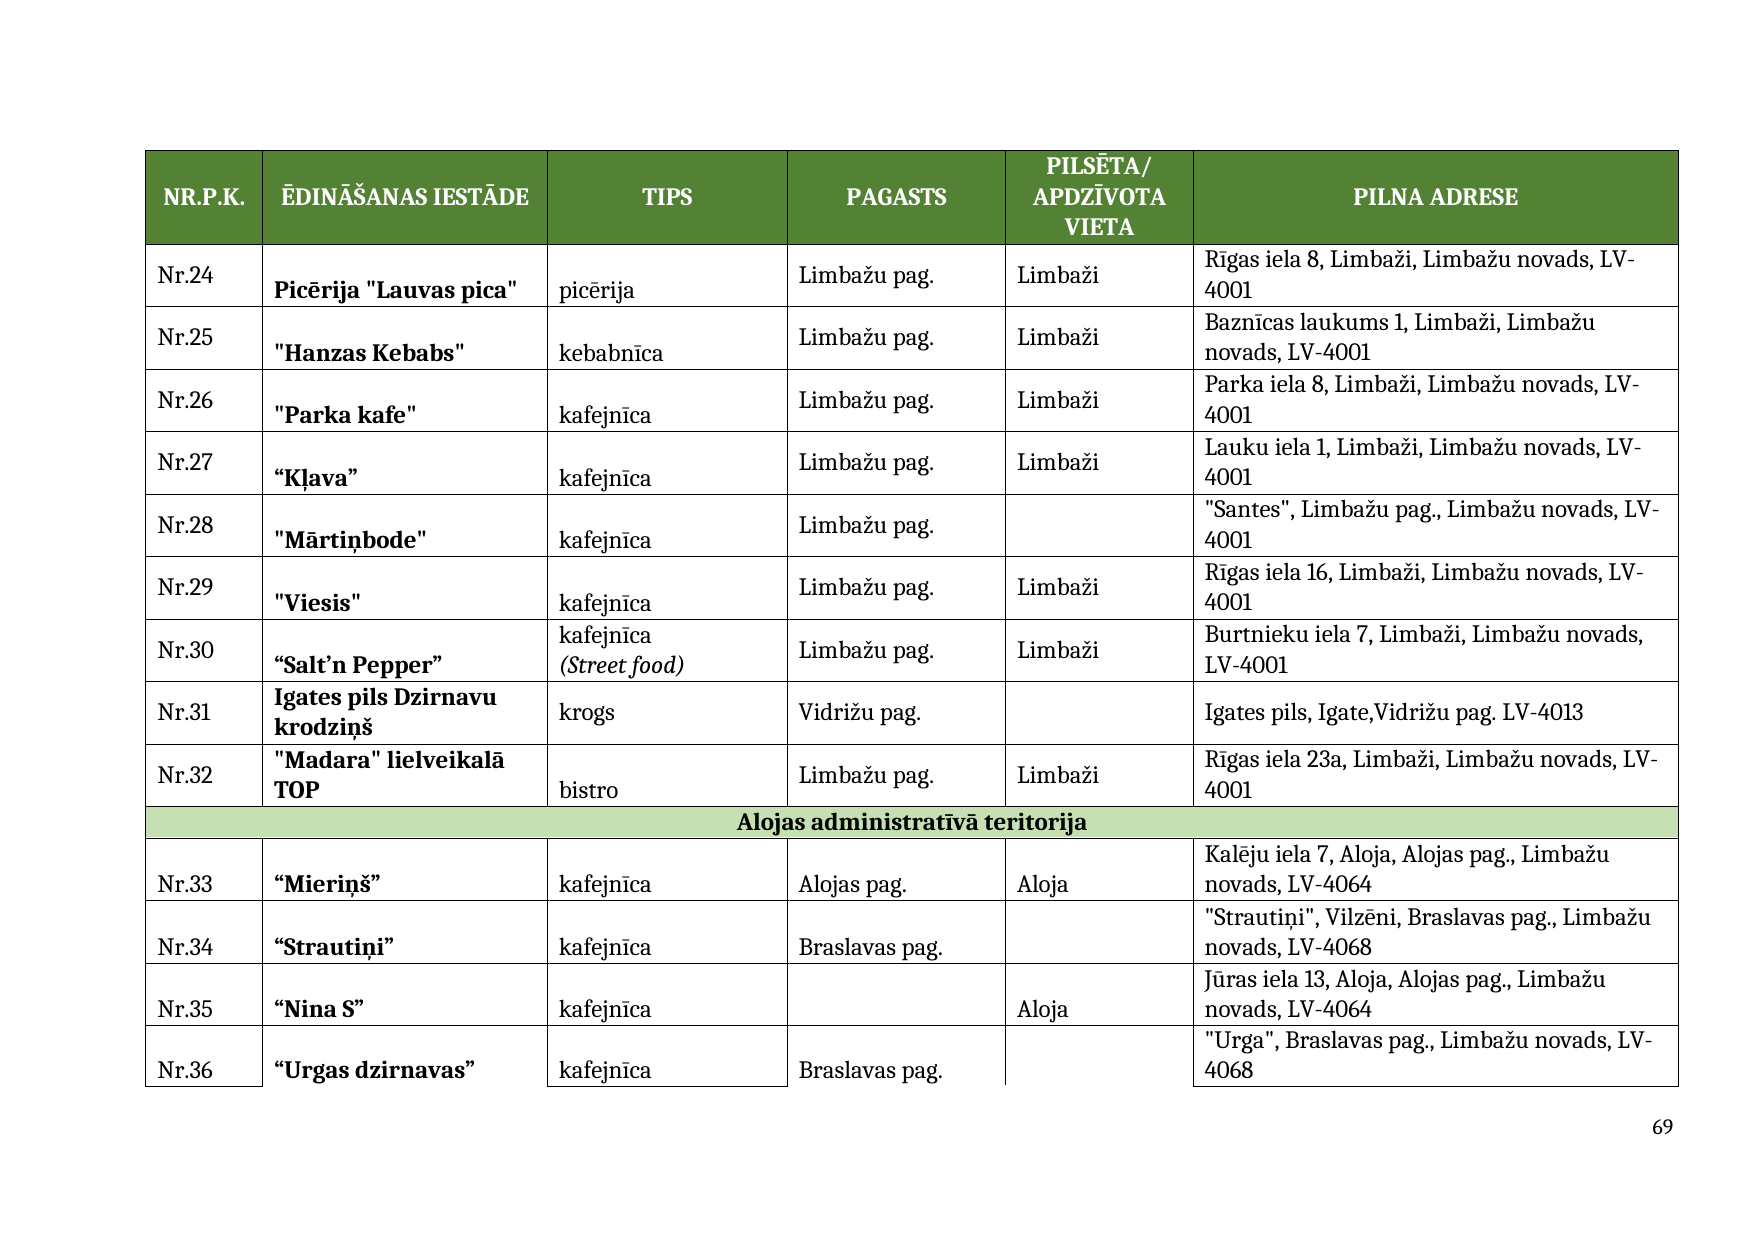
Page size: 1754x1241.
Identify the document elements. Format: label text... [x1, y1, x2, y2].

table_cell Nr.25 [146, 307, 262, 369]
table_cell Rīgas iela 16, Limbaži, Limbažu novads, LV-4001 [1194, 557, 1678, 619]
table_cell Rīgas iela 23a, Limbaži, Limbažu novads, LV-4001 [1194, 745, 1678, 806]
table_cell “Urgas dzirnavas” [263, 1026, 547, 1086]
table_cell “Mieriņš” [263, 839, 547, 900]
table_cell Alojas pag. [788, 839, 1005, 900]
table_cell Limbažu pag. [788, 620, 1005, 681]
table_cell "Strautiņi", Vilzēni, Braslavas pag., Limbažu novads, LV-4068 [1194, 901, 1678, 962]
table_cell Braslavas pag. [788, 1026, 1006, 1086]
table_cell Parka iela 8, Limbaži, Limbažu novads, LV-4001 [1194, 370, 1678, 431]
table_cell Braslavas pag. [788, 901, 1005, 962]
table_cell kebabnīca [548, 307, 787, 369]
table_cell kafejnīca [548, 557, 787, 619]
table_cell "Urga", Braslavas pag., Limbažu novads, LV-4068 [1194, 1026, 1678, 1086]
table_cell Rīgas iela 8, Limbaži, Limbažu novads, LV-4001 [1194, 245, 1678, 306]
table_cell “Nina S” [263, 964, 547, 1025]
table_cell bistro [548, 745, 787, 806]
table_cell Nr.26 [146, 370, 262, 431]
table_cell Limbažu pag. [788, 495, 1005, 556]
table_cell Igates pils Dzirnavu krodziņš [263, 682, 547, 744]
table_cell Limbaži [1006, 745, 1193, 806]
table_cell Aloja [1006, 839, 1193, 900]
table_cell [1006, 495, 1193, 556]
table_cell Limbaži [1006, 620, 1193, 681]
table_cell Limbažu pag. [788, 432, 1005, 494]
table_cell kafejnīca [548, 495, 787, 556]
table_cell Limbažu pag. [788, 245, 1005, 306]
table_header NR.P.K. [146, 151, 262, 244]
table_cell kafejnīca [548, 964, 787, 1025]
table_cell kafejnīca [548, 901, 787, 962]
table_cell kafejnīca [548, 1026, 787, 1086]
table_cell Nr.28 [146, 495, 262, 556]
table_cell "Madara" lielveikalā TOP [263, 745, 547, 806]
table_cell kafejnīca (Street food) [548, 620, 787, 681]
table_cell Nr.33 [146, 839, 262, 900]
table_cell "Viesis" [263, 557, 547, 619]
table_cell Limbaži [1006, 307, 1193, 369]
table_cell picērija [548, 245, 787, 306]
table_cell Jūras iela 13, Aloja, Alojas pag., Limbažu novads, LV-4064 [1194, 964, 1678, 1025]
table_cell Limbažu pag. [788, 557, 1005, 619]
table_cell Nr.31 [146, 682, 262, 744]
table_cell Limbažu pag. [788, 745, 1005, 806]
table_cell kafejnīca [548, 432, 787, 494]
table_header TIPS [548, 151, 787, 244]
table_cell krogs [548, 682, 787, 744]
table_cell Nr.35 [146, 964, 262, 1025]
table_cell Picērija "Lauvas pica" [263, 245, 547, 306]
table_cell Limbaži [1006, 557, 1193, 619]
table_cell Burtnieku iela 7, Limbaži, Limbažu novads, LV-4001 [1194, 620, 1678, 681]
table_cell Limbaži [1006, 432, 1193, 494]
table_header PILNA ADRESE [1194, 151, 1678, 244]
table_cell Alojas administratīvā teritorija [146, 807, 1678, 837]
table_cell Nr.36 [146, 1026, 262, 1086]
table_cell [1006, 682, 1193, 744]
table_cell Nr.34 [146, 901, 262, 962]
table_cell "Hanzas Kebabs" [263, 307, 547, 369]
table_header PAGASTS [788, 151, 1005, 244]
table_cell Igates pils, Igate,Vidrižu pag. LV-4013 [1194, 682, 1678, 744]
table_cell Nr.29 [146, 557, 262, 619]
table_cell Limbaži [1006, 370, 1193, 431]
table_header ĒDINĀŠANAS IESTĀDE [263, 151, 547, 244]
table_cell Nr.32 [146, 745, 262, 806]
table_cell [1006, 901, 1193, 962]
table_cell [1006, 1026, 1193, 1086]
table_cell "Parka kafe" [263, 370, 547, 431]
table_cell Nr.27 [146, 432, 262, 494]
table_cell Baznīcas laukums 1, Limbaži, Limbažu novads, LV-4001 [1194, 307, 1678, 369]
table_cell kafejnīca [548, 370, 787, 431]
table_cell Nr.30 [146, 620, 262, 681]
table_cell “Kļava” [263, 432, 547, 494]
table_cell “Strautiņi” [263, 901, 547, 962]
table_cell Nr.24 [146, 245, 262, 306]
table_cell Aloja [1006, 964, 1193, 1025]
table_cell Limbažu pag. [788, 370, 1005, 431]
table_cell [788, 964, 1005, 1025]
table_cell “Salt’n Pepper” [263, 620, 547, 681]
table_cell Lauku iela 1, Limbaži, Limbažu novads, LV-4001 [1194, 432, 1678, 494]
table_cell Vidrižu pag. [788, 682, 1005, 744]
table_cell Kalēju iela 7, Aloja, Alojas pag., Limbažu novads, LV-4064 [1194, 839, 1678, 900]
table_header PILSĒTA/ APDZĪVOTA VIETA [1006, 151, 1193, 244]
table_cell "Santes", Limbažu pag., Limbažu novads, LV-4001 [1194, 495, 1678, 556]
table_cell Limbaži [1006, 245, 1193, 306]
table_cell kafejnīca [548, 839, 787, 900]
table_cell Limbažu pag. [788, 307, 1005, 369]
table_cell "Mārtiņbode" [263, 495, 547, 556]
